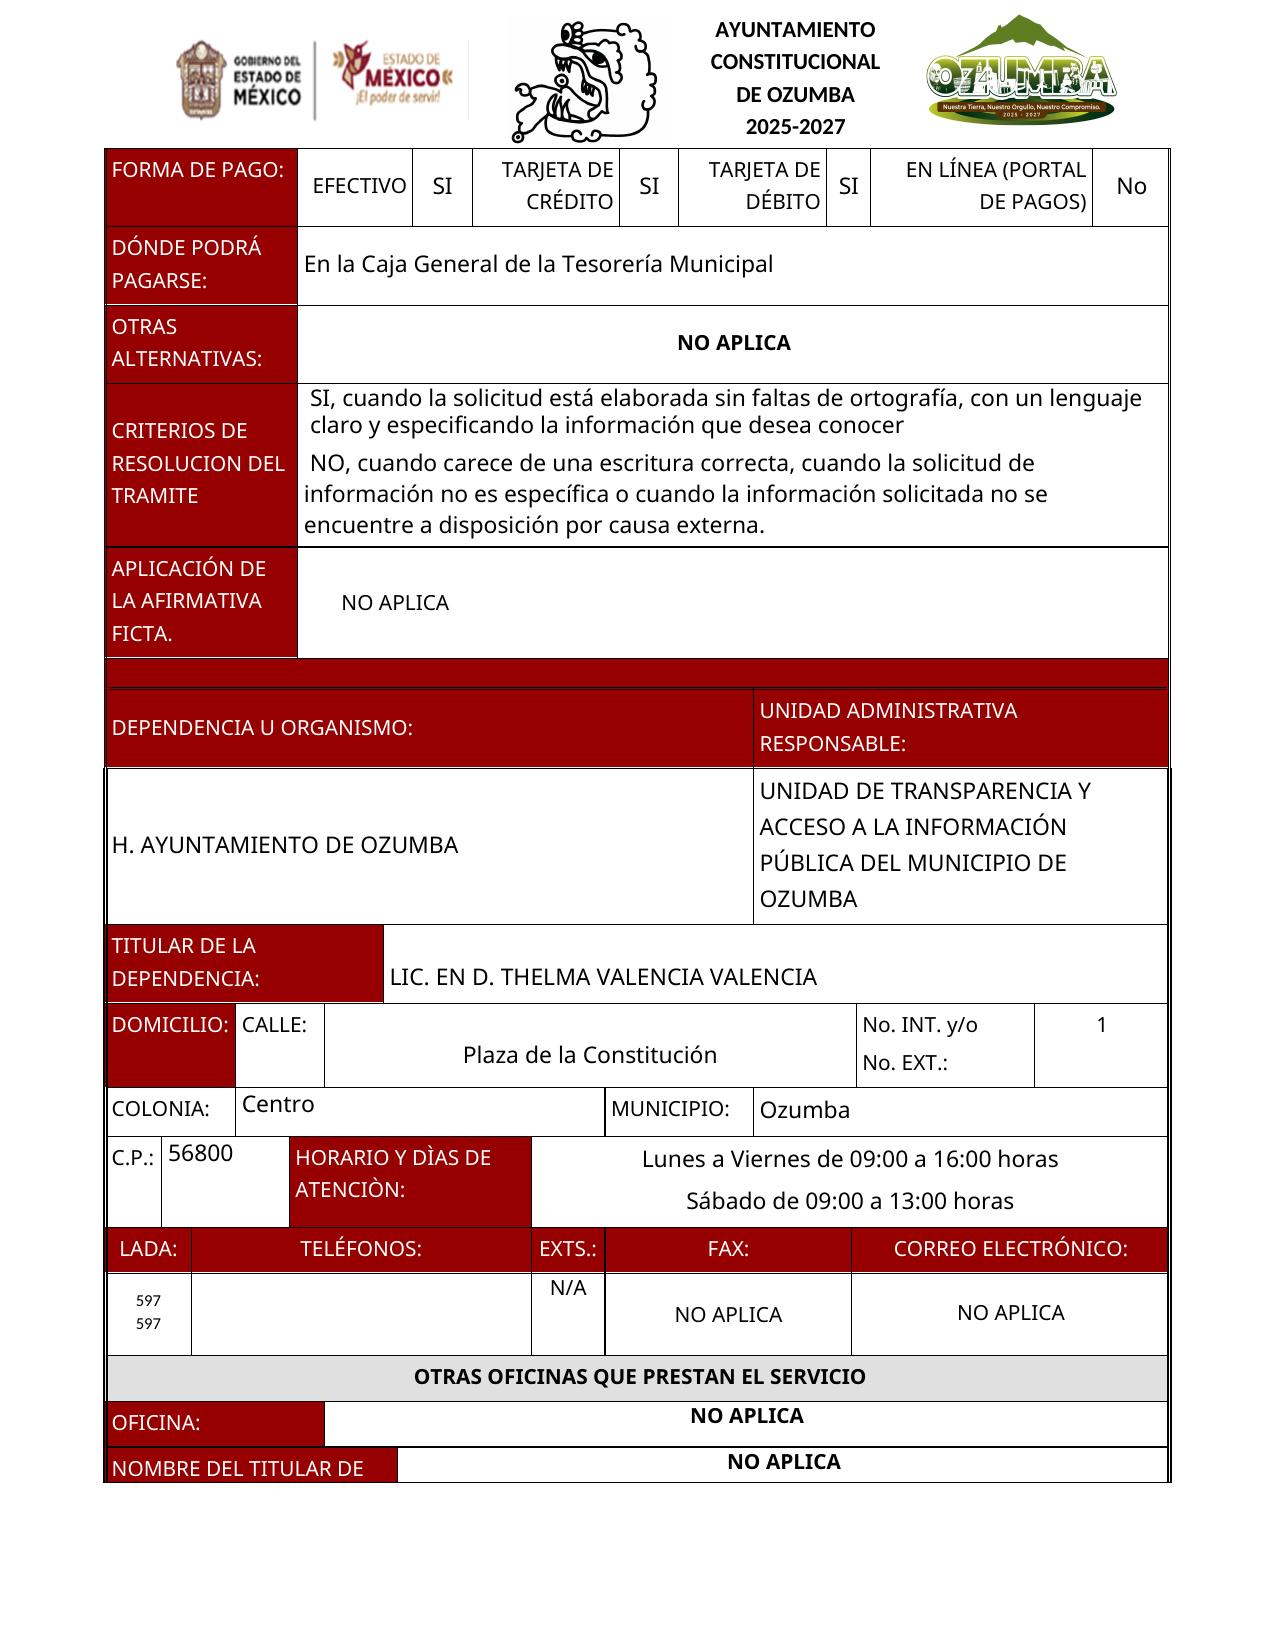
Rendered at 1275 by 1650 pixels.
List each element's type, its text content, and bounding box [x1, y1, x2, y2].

table_cell UNIDAD DE TRANSPARENCIA Y ACCESO A LA INFORMACIÓN PÚBLICA DEL MUNICIPIO DE OZUMBA [754, 769, 1167, 924]
table_cell Plaza de la Constitución [325, 1004, 856, 1087]
table_cell DOMICILIO: [108, 1004, 235, 1087]
table_cell OTRAS OFICINAS QUE PRESTAN EL SERVICIO [108, 1356, 1167, 1401]
table_cell DEPENDENCIA U ORGANISMO: [105, 687, 753, 767]
picture [507, 16, 670, 145]
table_cell 597 597 [108, 1274, 191, 1355]
table_cell CORREO ELECTRÓNICO: [852, 1228, 1167, 1272]
table_cell NO APLICA [398, 1448, 1167, 1482]
table_cell Lunes a Viernes de 09:00 a 16:00 horas Sábado de 09:00 a 13:00 horas [532, 1137, 1167, 1227]
table_cell TARJETA DE CRÉDITO [473, 149, 619, 226]
table_cell NO APLICA [298, 306, 1168, 383]
table_cell FAX: [606, 1228, 851, 1272]
table_cell 56800 [162, 1137, 289, 1227]
table_cell NO APLICA [325, 1402, 1167, 1446]
table_cell SI [620, 149, 678, 226]
table_cell NO APLICA [852, 1274, 1167, 1355]
table_cell TELÉFONOS: [192, 1228, 531, 1272]
table_cell C.P.: [108, 1137, 161, 1227]
picture [139, 23, 469, 135]
table_cell DÓNDE PODRÁ PAGARSE: [107, 227, 297, 304]
table_cell SI [827, 149, 870, 226]
table_cell OTRAS ALTERNATIVAS: [107, 306, 297, 383]
table_cell FORMA DE PAGO: [107, 149, 297, 226]
table_cell 1 [1035, 1004, 1167, 1087]
table_cell Ozumba [754, 1088, 1167, 1136]
table_cell N/A [532, 1274, 604, 1355]
table_cell EFECTIVO [298, 149, 412, 226]
table_cell LIC. EN D. THELMA VALENCIA VALENCIA [384, 925, 1167, 1002]
table_cell H. AYUNTAMIENTO DE OZUMBA [108, 769, 753, 924]
table_cell APLICACIÓN DE LA AFIRMATIVA FICTA. [107, 548, 297, 657]
table_cell UNIDAD ADMINISTRATIVA RESPONSABLE: [754, 687, 1169, 767]
table_cell TARJETA DE DÉBITO [679, 149, 826, 226]
table_cell TITULAR DE LA DEPENDENCIA: [108, 925, 383, 1002]
table_cell NOMBRE DEL TITULAR DE LA OFICINA: [108, 1448, 397, 1482]
table_cell NO APLICA [298, 548, 1168, 657]
table_cell En la Caja General de la Tesorería Municipal [298, 227, 1168, 304]
table_cell EN LÍNEA (PORTAL DE PAGOS) [871, 149, 1092, 226]
table_cell NO APLICA [606, 1274, 851, 1355]
table_cell LADA: [108, 1228, 191, 1272]
table_cell Centro [236, 1088, 604, 1136]
table_cell EXTS.: [532, 1228, 604, 1272]
table_cell MUNICIPIO: [606, 1088, 753, 1136]
table_cell OFICINA: [108, 1402, 324, 1446]
table_cell [192, 1274, 531, 1355]
table_cell [107, 659, 1168, 687]
table_cell HORARIO Y DÌAS DE ATENCIÒN: [290, 1137, 531, 1227]
table_cell No. INT. y/o No. EXT.: [857, 1004, 1034, 1087]
picture [918, 7, 1122, 137]
table_cell CALLE: [236, 1004, 324, 1087]
table_cell SI [413, 149, 472, 226]
table_cell SI, cuando la solicitud está elaborada sin faltas de ortografía, con un lenguaje claro y especificando la información que desea conocer NO, cuando carece de una escritura correcta, cuando la solicitud de información no es específica o cuando la información solicitada no se encuentre a disposición por causa externa. [298, 384, 1168, 546]
table_cell CRITERIOS DE RESOLUCION DEL TRAMITE [107, 384, 297, 546]
table_cell No [1093, 149, 1168, 226]
table_cell COLONIA: [108, 1088, 235, 1136]
